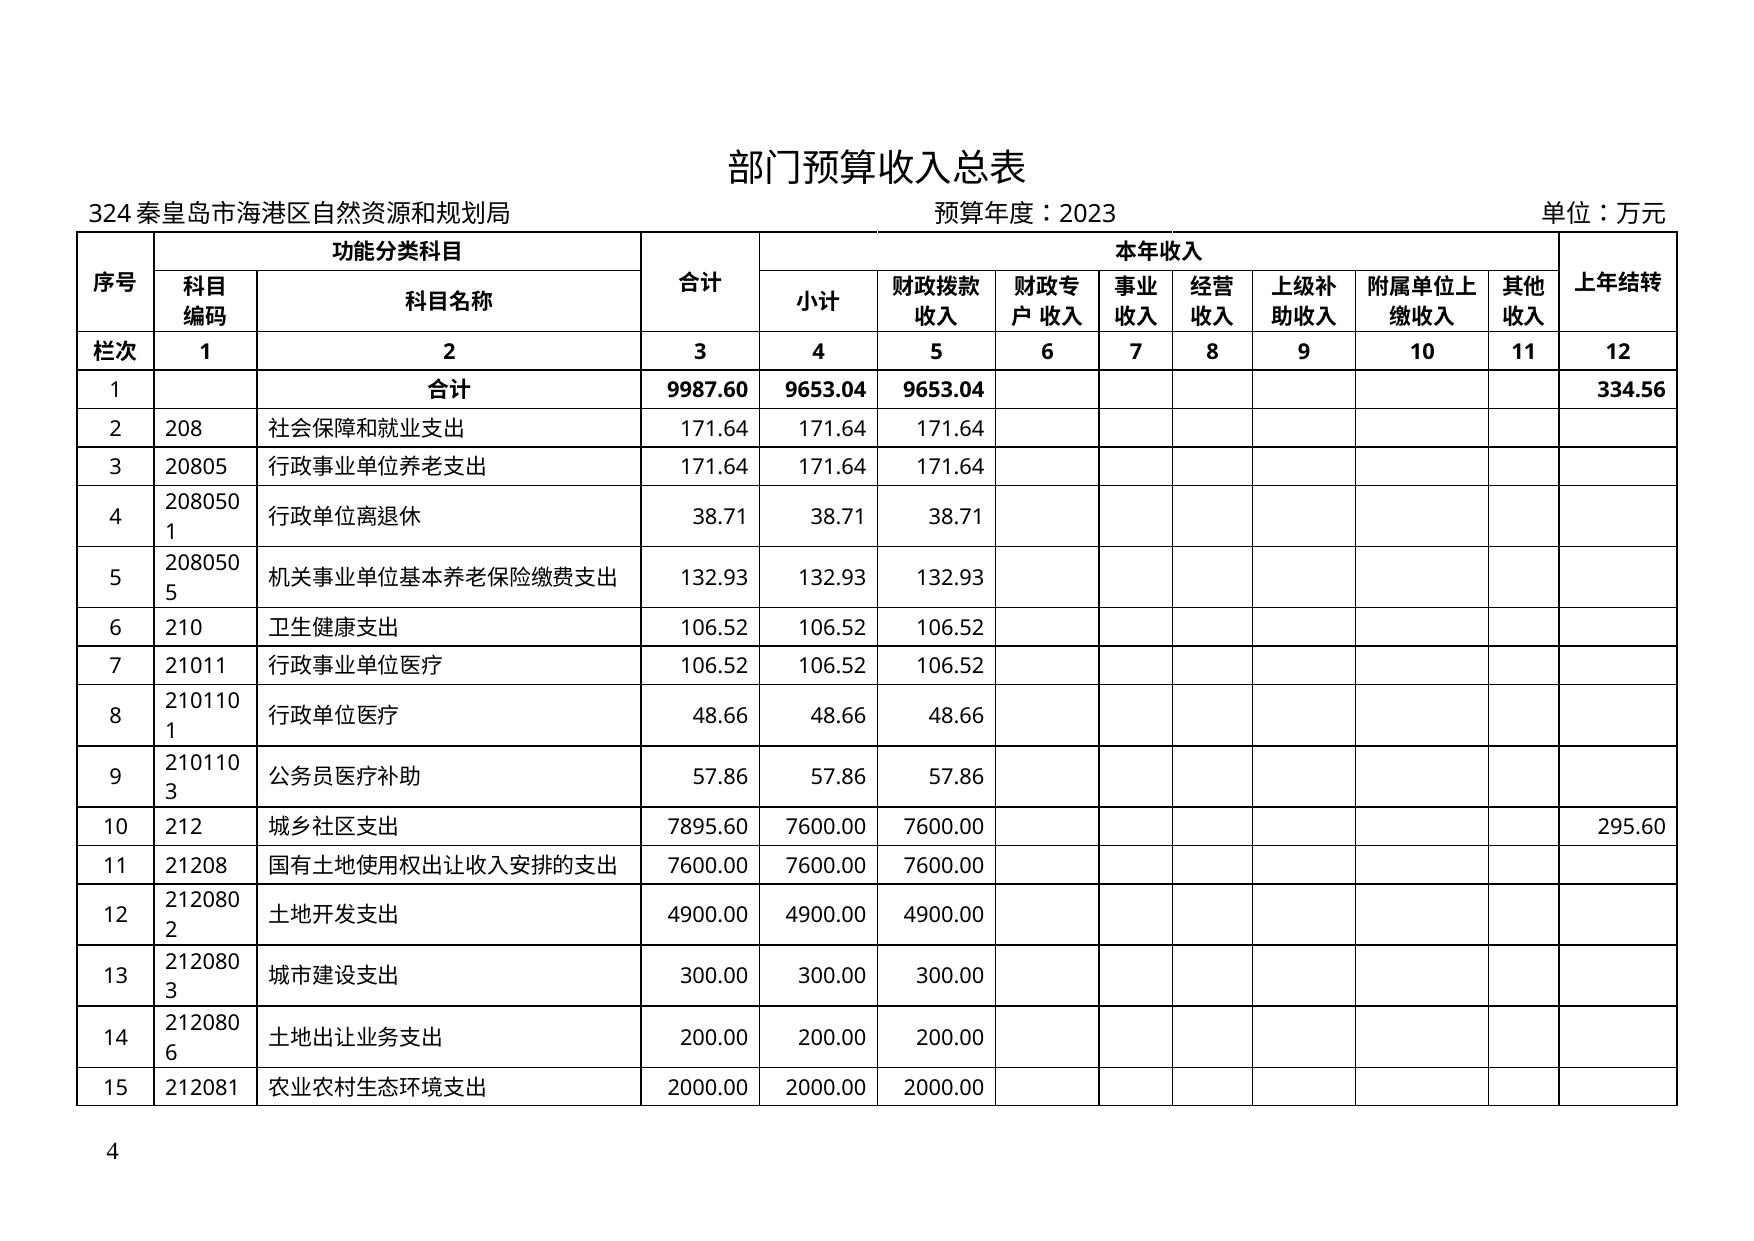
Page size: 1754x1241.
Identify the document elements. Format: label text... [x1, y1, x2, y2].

table_cell [1489, 547, 1558, 607]
table_cell 2000.00 [878, 1068, 995, 1105]
table_cell 事业收入 [1100, 271, 1172, 331]
table_cell [1100, 647, 1172, 684]
table_cell 132.93 [642, 547, 759, 607]
table_cell 1 [78, 371, 153, 408]
table_cell 4900.00 [878, 885, 995, 944]
table_cell [1560, 1068, 1676, 1105]
table_cell [1356, 448, 1488, 484]
table_cell [1356, 608, 1488, 645]
table_cell 公务员医疗补助 [258, 747, 640, 806]
table_cell [996, 371, 1098, 408]
table_cell [1489, 846, 1558, 883]
table_cell 38.71 [760, 486, 877, 546]
table_cell [1253, 608, 1355, 645]
table_cell [1173, 846, 1252, 883]
table_cell 10 [78, 808, 153, 844]
table_cell [1100, 547, 1172, 607]
table_cell [1253, 647, 1355, 684]
table_cell 57.86 [642, 747, 759, 806]
table_cell [1489, 685, 1558, 745]
table_cell [1489, 371, 1558, 408]
table_cell [1100, 1007, 1172, 1066]
table_cell [1173, 685, 1252, 745]
table_cell [1253, 846, 1355, 883]
table_cell 农业农村生态环境支出 [258, 1068, 640, 1105]
table_cell [1173, 747, 1252, 806]
table_cell [1560, 409, 1676, 446]
table_cell 3 [642, 332, 759, 369]
table_cell 48.66 [760, 685, 877, 745]
table_cell [1253, 409, 1355, 446]
table_cell [996, 448, 1098, 484]
table_header 预算年度：2023 [878, 195, 1172, 231]
table_cell 土地出让业务支出 [258, 1007, 640, 1066]
table_cell 上年结转 [1560, 233, 1676, 331]
table_cell 2101103 [155, 747, 256, 806]
table_cell 行政事业单位养老支出 [258, 448, 640, 484]
table_cell [1489, 946, 1558, 1005]
table_cell 106.52 [760, 608, 877, 645]
table_cell 9653.04 [760, 371, 877, 408]
table_cell [1560, 1007, 1676, 1066]
table_cell 社会保障和就业支出 [258, 409, 640, 446]
table_cell 7600.00 [760, 808, 877, 844]
table_cell [996, 685, 1098, 745]
table_cell [1173, 885, 1252, 944]
table_cell [1489, 486, 1558, 546]
table_cell 上级补助收入 [1253, 271, 1355, 331]
table_cell [1356, 846, 1488, 883]
table_cell [996, 409, 1098, 446]
table_cell [996, 1007, 1098, 1066]
table_cell 小计 [760, 271, 877, 331]
table_cell [1356, 885, 1488, 944]
table_cell [1356, 747, 1488, 806]
table_cell 7895.60 [642, 808, 759, 844]
table_cell [1253, 808, 1355, 844]
table_cell [1489, 448, 1558, 484]
table_cell 10 [1356, 332, 1488, 369]
table_cell 1 [155, 332, 256, 369]
text 部门预算收入总表 [106, 142, 1648, 193]
table_cell 7600.00 [878, 846, 995, 883]
table_cell [1253, 486, 1355, 546]
table_cell [1560, 685, 1676, 745]
table_cell [1173, 647, 1252, 684]
table_cell 7 [78, 647, 153, 684]
table_cell [1173, 547, 1252, 607]
table_cell [1253, 685, 1355, 745]
table_cell [1100, 371, 1172, 408]
table_cell 8 [78, 685, 153, 745]
table_cell 9653.04 [878, 371, 995, 408]
table_cell [1356, 371, 1488, 408]
table_cell 5 [78, 547, 153, 607]
table_cell 7600.00 [642, 846, 759, 883]
table_cell [1173, 371, 1252, 408]
table_cell [1489, 409, 1558, 446]
table_cell [1100, 685, 1172, 745]
table_cell [1173, 1068, 1252, 1105]
table_cell 8 [1173, 332, 1252, 369]
table_cell 106.52 [642, 608, 759, 645]
table_cell 科目名称 [258, 271, 640, 331]
table_cell 200.00 [642, 1007, 759, 1066]
table_cell [1253, 885, 1355, 944]
table_cell [1173, 448, 1252, 484]
table_cell [1173, 409, 1252, 446]
table_cell 2000.00 [760, 1068, 877, 1105]
table_cell 2 [78, 409, 153, 446]
table_cell 本年收入 [760, 233, 1558, 270]
table_cell 行政单位离退休 [258, 486, 640, 546]
table_cell 132.93 [878, 547, 995, 607]
table_cell [996, 647, 1098, 684]
table_cell [1560, 547, 1676, 607]
table_cell [1100, 846, 1172, 883]
table_cell [996, 1068, 1098, 1105]
table_cell [1560, 608, 1676, 645]
table_cell [1560, 885, 1676, 944]
table_cell 4900.00 [760, 885, 877, 944]
table_cell [1100, 885, 1172, 944]
table_cell 6 [996, 332, 1098, 369]
table_cell [1560, 647, 1676, 684]
table_cell 行政事业单位医疗 [258, 647, 640, 684]
table_cell [1253, 946, 1355, 1005]
table_cell [1560, 747, 1676, 806]
table_cell 300.00 [642, 946, 759, 1005]
table_cell 210 [155, 608, 256, 645]
table_cell 15 [78, 1068, 153, 1105]
table_cell [1489, 747, 1558, 806]
table_cell 7600.00 [760, 846, 877, 883]
table_cell 机关事业单位基本养老保险缴费支出 [258, 547, 640, 607]
table_cell 171.64 [642, 409, 759, 446]
table_cell [1173, 608, 1252, 645]
table_cell 9 [1253, 332, 1355, 369]
table_header 单位：万元 [1173, 195, 1676, 231]
table_cell 48.66 [642, 685, 759, 745]
table_cell [1356, 409, 1488, 446]
table_cell [996, 885, 1098, 944]
table_cell 13 [78, 946, 153, 1005]
table_cell [1489, 885, 1558, 944]
table_cell [996, 808, 1098, 844]
table_cell 9 [78, 747, 153, 806]
table_cell 20805 [155, 448, 256, 484]
table_cell [996, 846, 1098, 883]
table_cell 城市建设支出 [258, 946, 640, 1005]
table_cell 土地开发支出 [258, 885, 640, 944]
table_cell 财政专户 收入 [996, 271, 1098, 331]
table_cell [1253, 1007, 1355, 1066]
table_cell 208 [155, 409, 256, 446]
table_cell 9987.60 [642, 371, 759, 408]
table_cell [1356, 946, 1488, 1005]
table_cell [1253, 448, 1355, 484]
table_cell 科目 编码 [155, 271, 256, 331]
table_cell [1173, 946, 1252, 1005]
table_cell 合计 [642, 233, 759, 331]
table_cell 106.52 [878, 647, 995, 684]
table_cell [1489, 608, 1558, 645]
table_cell [1173, 808, 1252, 844]
table_cell 4900.00 [642, 885, 759, 944]
table_cell 附属单位上缴收入 [1356, 271, 1488, 331]
table_cell 经营收入 [1173, 271, 1252, 331]
table_cell 7 [1100, 332, 1172, 369]
table_cell [996, 486, 1098, 546]
table_cell 卫生健康支出 [258, 608, 640, 645]
table_cell 7600.00 [878, 808, 995, 844]
table_cell 171.64 [642, 448, 759, 484]
table_cell [1253, 371, 1355, 408]
table_cell 57.86 [878, 747, 995, 806]
table_cell 12 [1560, 332, 1676, 369]
table_cell 序号 [78, 233, 153, 331]
table_cell 106.52 [760, 647, 877, 684]
table_cell 2120806 [155, 1007, 256, 1066]
table_cell [1253, 747, 1355, 806]
table_cell 11 [78, 846, 153, 883]
table_cell 2101101 [155, 685, 256, 745]
table_cell 2080505 [155, 547, 256, 607]
table_cell 200.00 [878, 1007, 995, 1066]
table_cell 106.52 [642, 647, 759, 684]
table_cell [996, 547, 1098, 607]
table_cell 132.93 [760, 547, 877, 607]
table_cell [1560, 448, 1676, 484]
table_cell 2120816 [155, 1068, 256, 1105]
table_cell [1560, 846, 1676, 883]
table_cell 171.64 [878, 409, 995, 446]
table_cell 国有土地使用权出让收入安排的支出 [258, 846, 640, 883]
table_cell 3 [78, 448, 153, 484]
table_cell 57.86 [760, 747, 877, 806]
table_cell [1100, 448, 1172, 484]
table_cell [1100, 747, 1172, 806]
table_cell [996, 747, 1098, 806]
table_cell 21208 [155, 846, 256, 883]
table_cell [1489, 808, 1558, 844]
table_cell [1356, 1007, 1488, 1066]
table_cell 2000.00 [642, 1068, 759, 1105]
table_cell [1173, 486, 1252, 546]
table_cell 171.64 [760, 448, 877, 484]
table_cell 300.00 [760, 946, 877, 1005]
table_cell 6 [78, 608, 153, 645]
table_cell [1173, 1007, 1252, 1066]
table_cell 21011 [155, 647, 256, 684]
table_cell 171.64 [760, 409, 877, 446]
table_cell [996, 946, 1098, 1005]
table_cell 功能分类科目 [155, 233, 640, 270]
table_cell [1100, 486, 1172, 546]
table_cell 11 [1489, 332, 1558, 369]
table_cell 城乡社区支出 [258, 808, 640, 844]
table_cell [1253, 1068, 1355, 1105]
table_cell 300.00 [878, 946, 995, 1005]
table_cell [1100, 608, 1172, 645]
table_cell [1489, 1007, 1558, 1066]
table_cell [1253, 547, 1355, 607]
table_cell 2120802 [155, 885, 256, 944]
table_cell 财政拨款 收入 [878, 271, 995, 331]
table_cell [996, 608, 1098, 645]
table_cell [1560, 486, 1676, 546]
table_cell [1356, 685, 1488, 745]
table_cell 14 [78, 1007, 153, 1066]
table_cell 171.64 [878, 448, 995, 484]
table_cell [1100, 808, 1172, 844]
table_cell [1356, 547, 1488, 607]
table_cell 合计 [258, 371, 640, 408]
table_cell 2080501 [155, 486, 256, 546]
table_header 324秦皇岛市海港区自然资源和规划局 [78, 195, 877, 231]
table_cell 38.71 [878, 486, 995, 546]
table_cell 212 [155, 808, 256, 844]
table_cell 48.66 [878, 685, 995, 745]
table_cell 200.00 [760, 1007, 877, 1066]
table_cell 其他收入 [1489, 271, 1558, 331]
table_cell 4 [78, 486, 153, 546]
table_cell 295.60 [1560, 808, 1676, 844]
table_cell [1489, 647, 1558, 684]
table_cell 行政单位医疗 [258, 685, 640, 745]
table_cell 38.71 [642, 486, 759, 546]
table_cell [1100, 946, 1172, 1005]
table_cell 12 [78, 885, 153, 944]
table_cell 106.52 [878, 608, 995, 645]
table_cell 334.56 [1560, 371, 1676, 408]
table_cell [1100, 1068, 1172, 1105]
table_cell 4 [760, 332, 877, 369]
table_cell [1356, 486, 1488, 546]
table_cell 5 [878, 332, 995, 369]
table_cell [1489, 1068, 1558, 1105]
table_cell [155, 371, 256, 408]
table_cell [1356, 647, 1488, 684]
table_cell [1560, 946, 1676, 1005]
table_cell [1100, 409, 1172, 446]
table_cell 2120803 [155, 946, 256, 1005]
table_cell [1356, 1068, 1488, 1105]
table_cell [1356, 808, 1488, 844]
table_cell 栏次 [78, 332, 153, 369]
table_cell 2 [258, 332, 640, 369]
